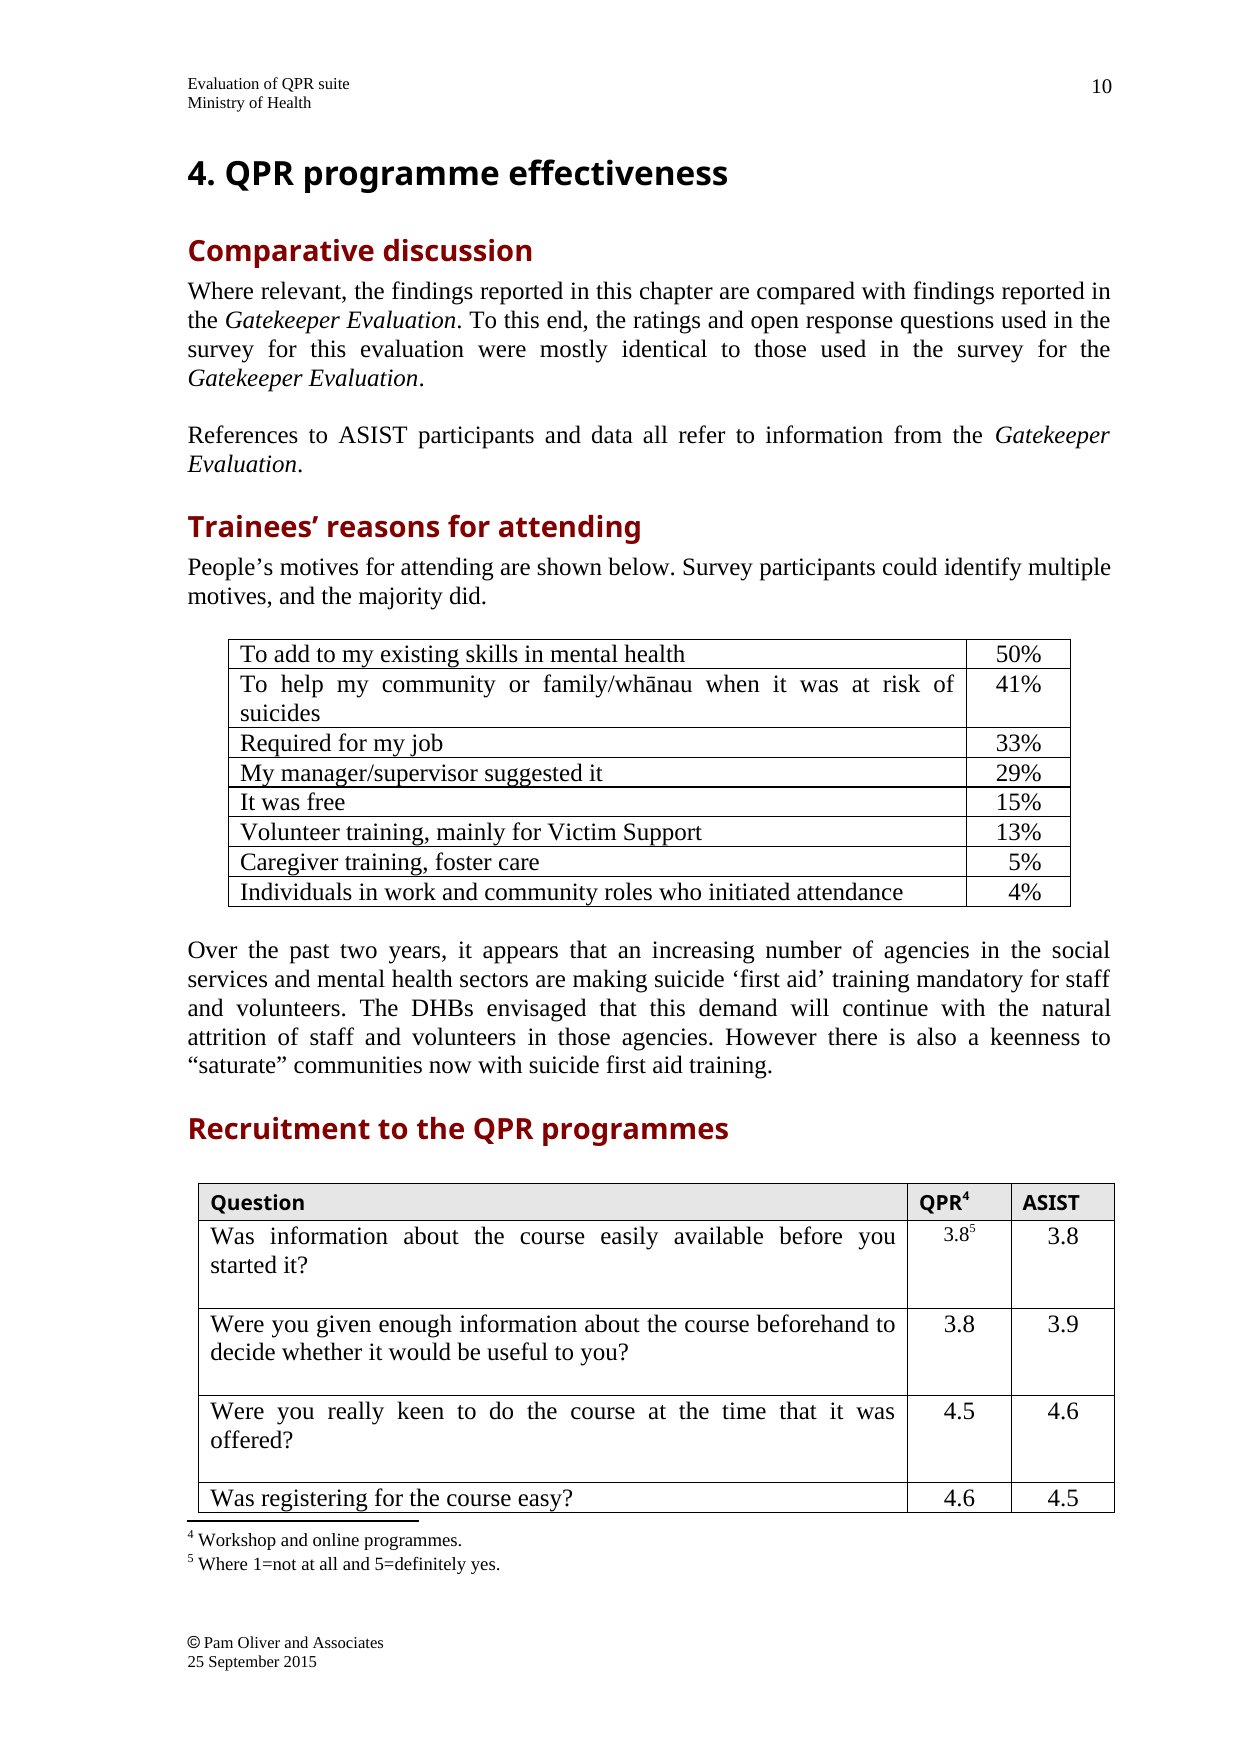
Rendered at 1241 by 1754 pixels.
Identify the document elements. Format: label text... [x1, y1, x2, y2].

table_cell 5% [967, 847, 1070, 876]
table_cell 41% [967, 669, 1070, 727]
table_header Question [199, 1184, 907, 1220]
subtitle Comparative discussion [187, 230, 1112, 270]
text People’s motives for attending are shown below. Survey participants could identify multiple motives, and the majority did. [187, 552, 1112, 610]
table_cell 13% [967, 817, 1070, 846]
table_cell Volunteer training, mainly for Victim Support [229, 817, 966, 846]
table_cell 33% [967, 728, 1070, 757]
table_cell To help my community or family/whānau when it was at risk of suicides [229, 669, 966, 727]
table_cell It was free [229, 788, 966, 816]
table_cell My manager/supervisor suggested it [229, 758, 966, 786]
text Over the past two years, it appears that an increasing number of agencies in the social services and mental health sectors are making suicide ‘first aid’ training mandatory for staff and volunteers. The DHBs envisaged that this demand will continue with the natural attrition of staff and volunteers in those agencies. However there is also a keenness to “saturate” communities now with suicide first aid training. [187, 935, 1112, 1079]
table_cell 4.5 [1012, 1483, 1114, 1512]
table_header QPR [908, 1184, 1011, 1220]
table_cell 15% [967, 788, 1070, 816]
table_header 50% [967, 640, 1070, 668]
table_cell Required for my job [229, 728, 966, 757]
table_cell Were you really keen to do the course at the time that it was offered? [199, 1396, 907, 1482]
table_cell 3.8 [908, 1309, 1011, 1395]
table_cell 4.6 [1012, 1396, 1114, 1482]
table_cell Were you given enough information about the course beforehand to decide whether it would be useful to you? [199, 1309, 907, 1395]
table_cell Individuals in work and community roles who initiated attendance [229, 877, 966, 906]
subtitle Recruitment to the QPR programmes [187, 1108, 1112, 1148]
table_cell Caregiver training, foster care [229, 847, 966, 876]
table_header ASIST [1012, 1184, 1114, 1220]
table_cell 4.5 [908, 1396, 1011, 1482]
table_cell Was information about the course easily available before you started it? [199, 1221, 907, 1308]
text References to ASIST participants and data all refer to information from the Gatekeeper Evaluation. [187, 420, 1112, 478]
table_header To add to my existing skills in mental health [229, 640, 966, 668]
table_cell 4.6 [908, 1483, 1011, 1512]
table_cell 3.9 [1012, 1309, 1114, 1395]
subtitle Trainees’ reasons for attending [187, 506, 1112, 546]
subtitle 4. QPR programme effectiveness [187, 150, 1112, 195]
table_cell 3.8 [908, 1221, 1011, 1308]
text Where relevant, the findings reported in this chapter are compared with findings reported in the Gatekeeper Evaluation. To this end, the ratings and open response questions used in the survey for this evaluation were mostly identical to those used in the survey for the Gatekeeper Evaluation. [187, 276, 1112, 391]
table_cell 4% [967, 877, 1070, 906]
table_cell Was registering for the course easy? [199, 1483, 907, 1512]
table_cell 29% [967, 758, 1070, 786]
table_cell 3.8 [1012, 1221, 1114, 1308]
